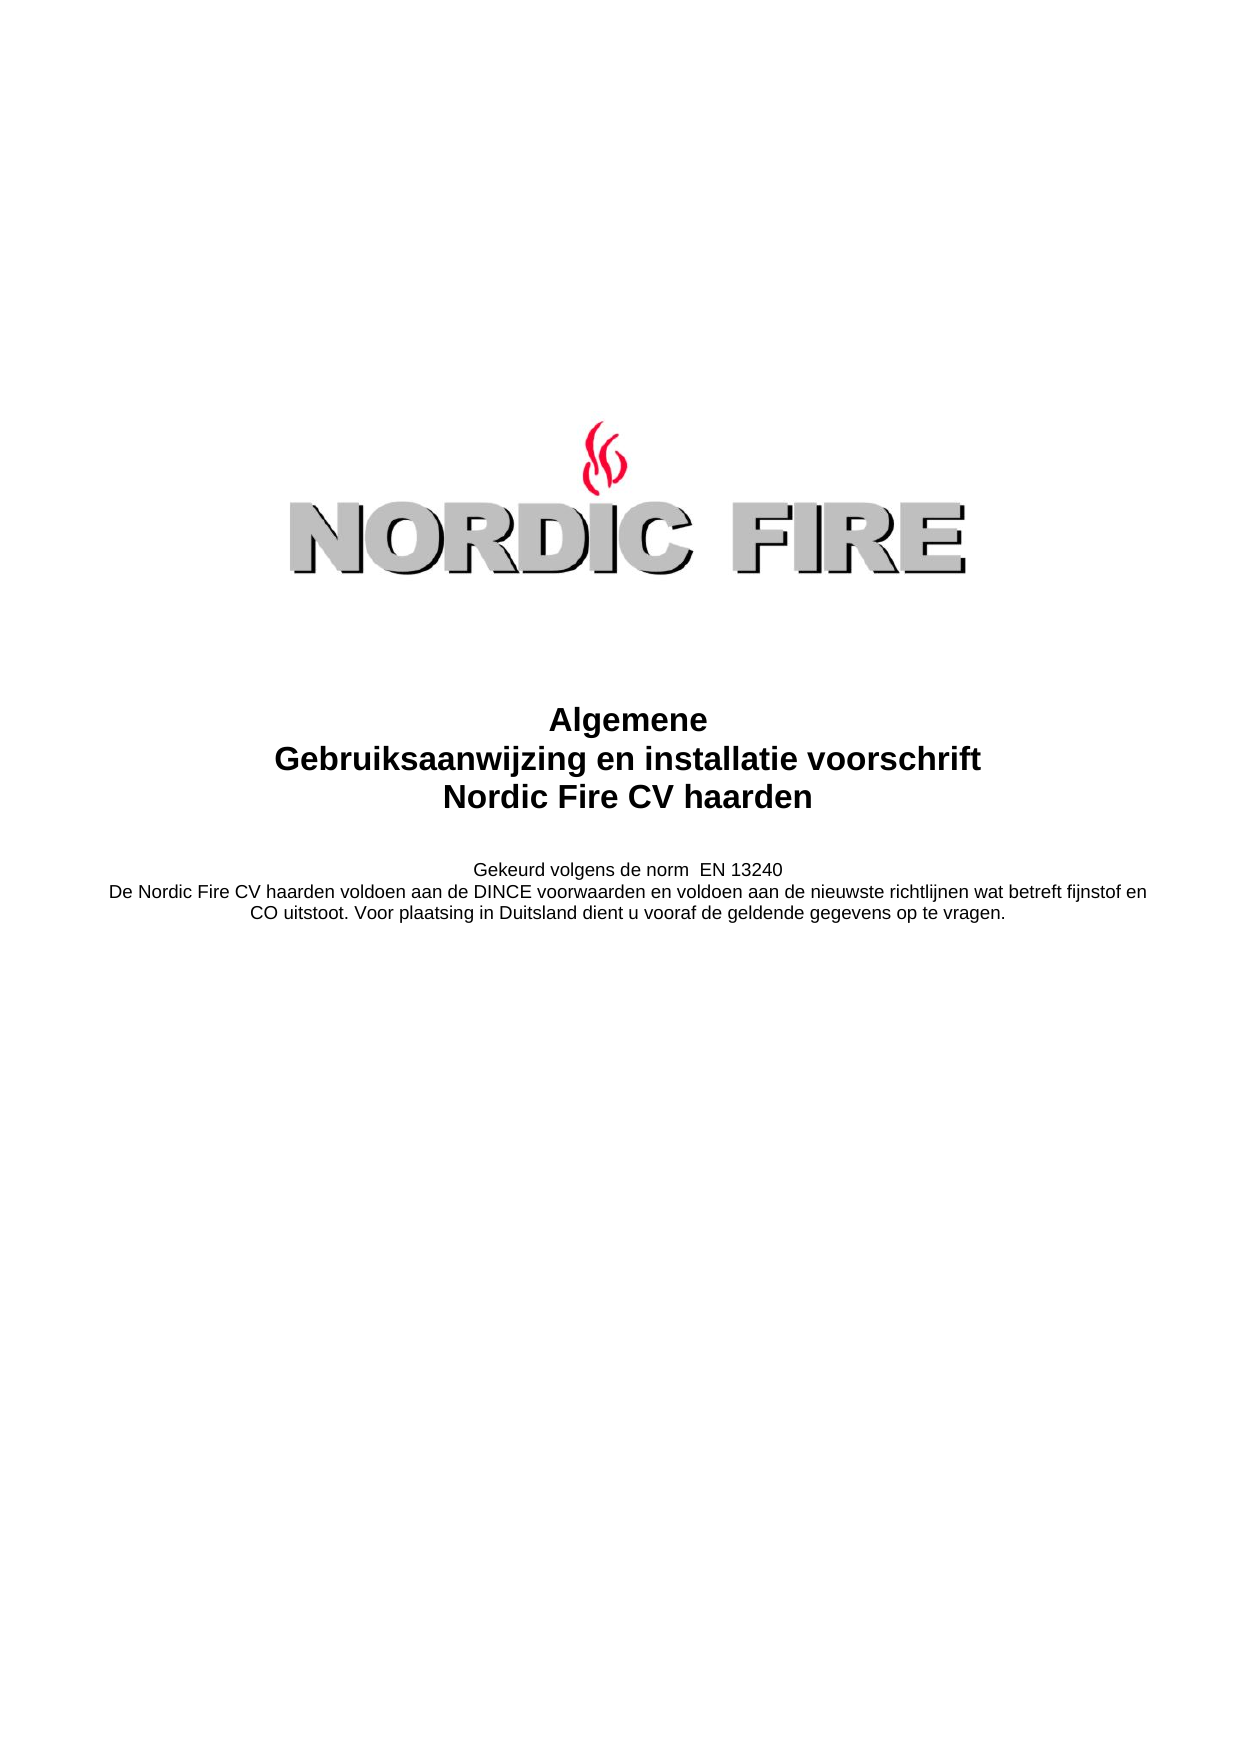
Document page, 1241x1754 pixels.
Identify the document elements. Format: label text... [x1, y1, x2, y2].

text De Nordic Fire CV haarden voldoen aan de DINCE voorwaarden en voldoen aan de nieuwste richtlijnen wat betreft fijnstof en CO uitstoot. Voor plaatsing in Duitsland dient u vooraf de geldende gegevens op te vragen. [103, 880, 1152, 923]
text Algemene [103, 700, 1152, 739]
text Gekeurd volgens de norm EN 13240 [103, 816, 1152, 880]
text Gebruiksaanwijzing en installatie voorschrift [103, 739, 1152, 777]
picture [289, 411, 966, 593]
text Nordic Fire CV haarden [103, 777, 1152, 816]
